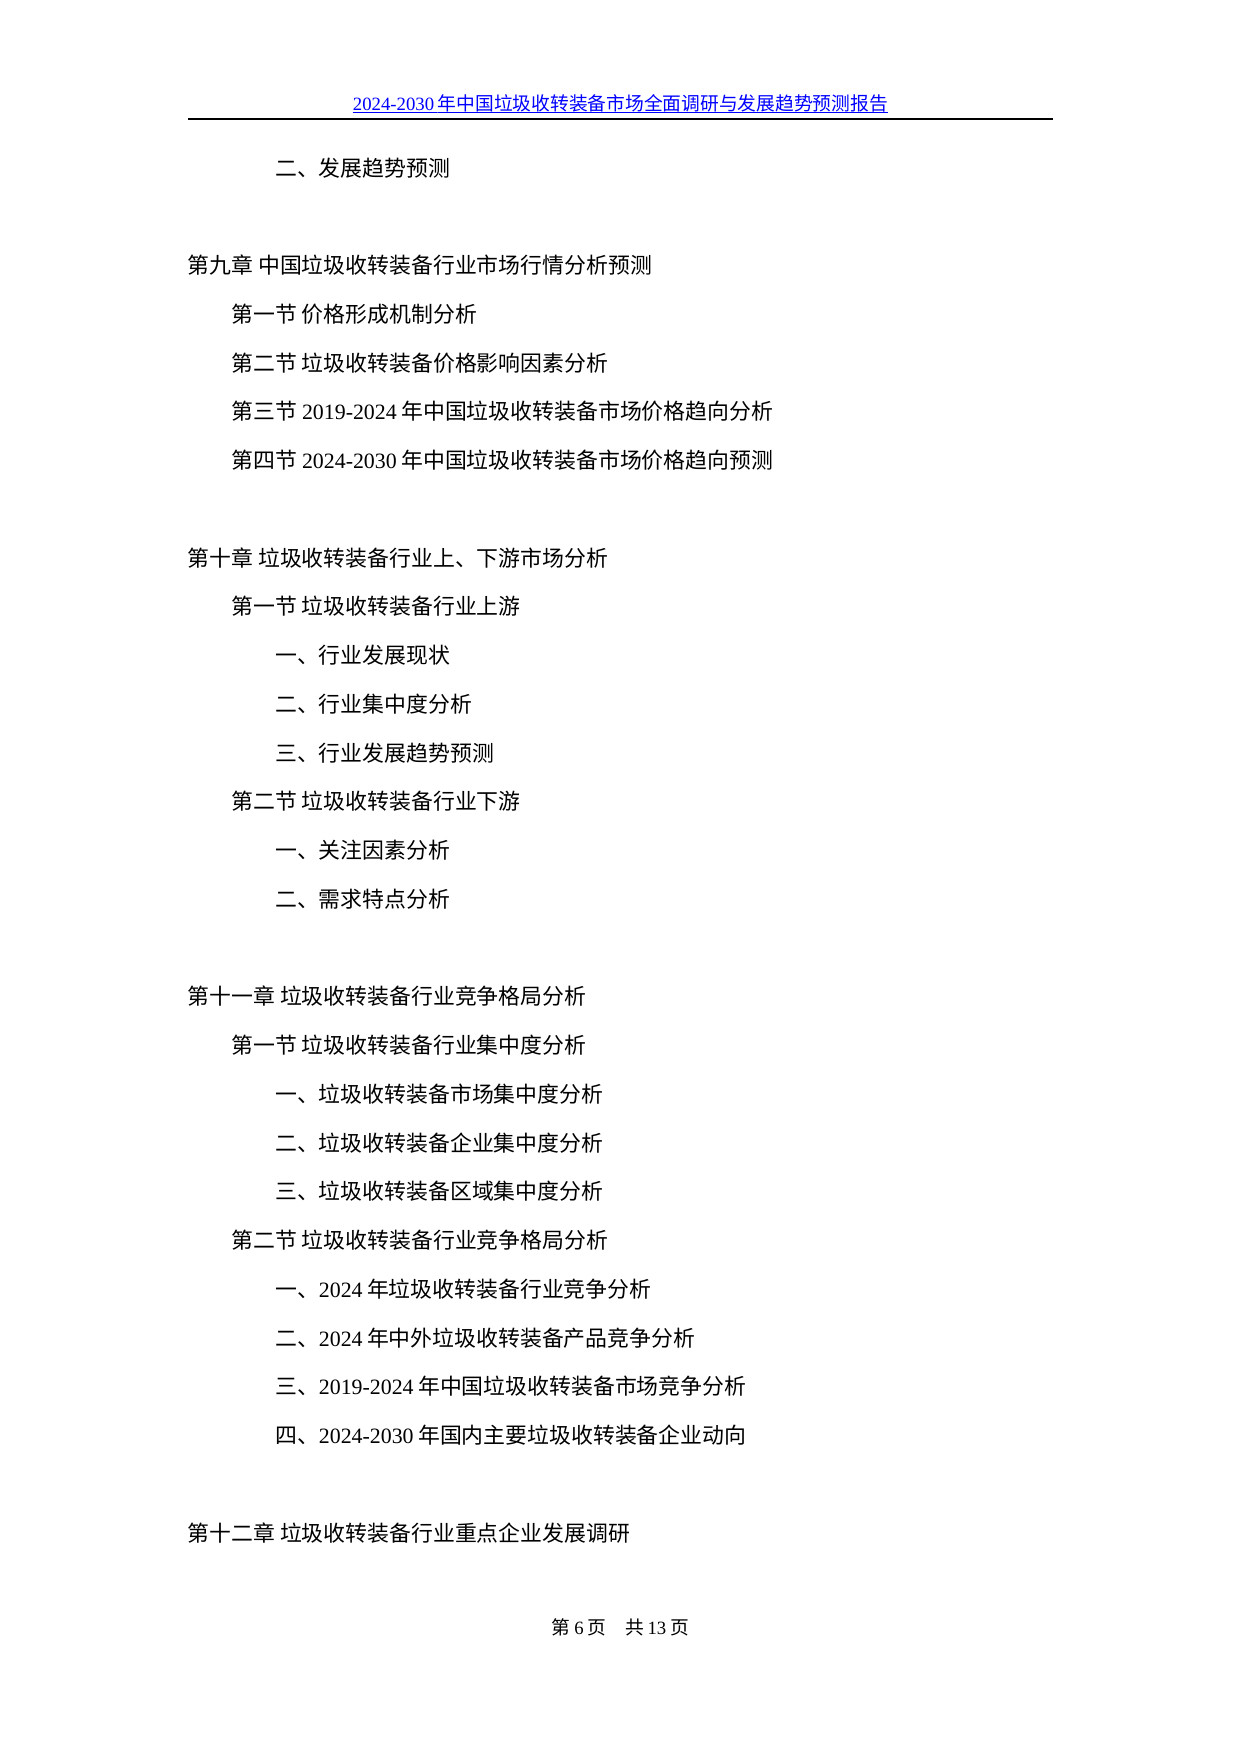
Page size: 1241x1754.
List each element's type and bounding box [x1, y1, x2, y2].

text [187, 150, 1053, 1548]
